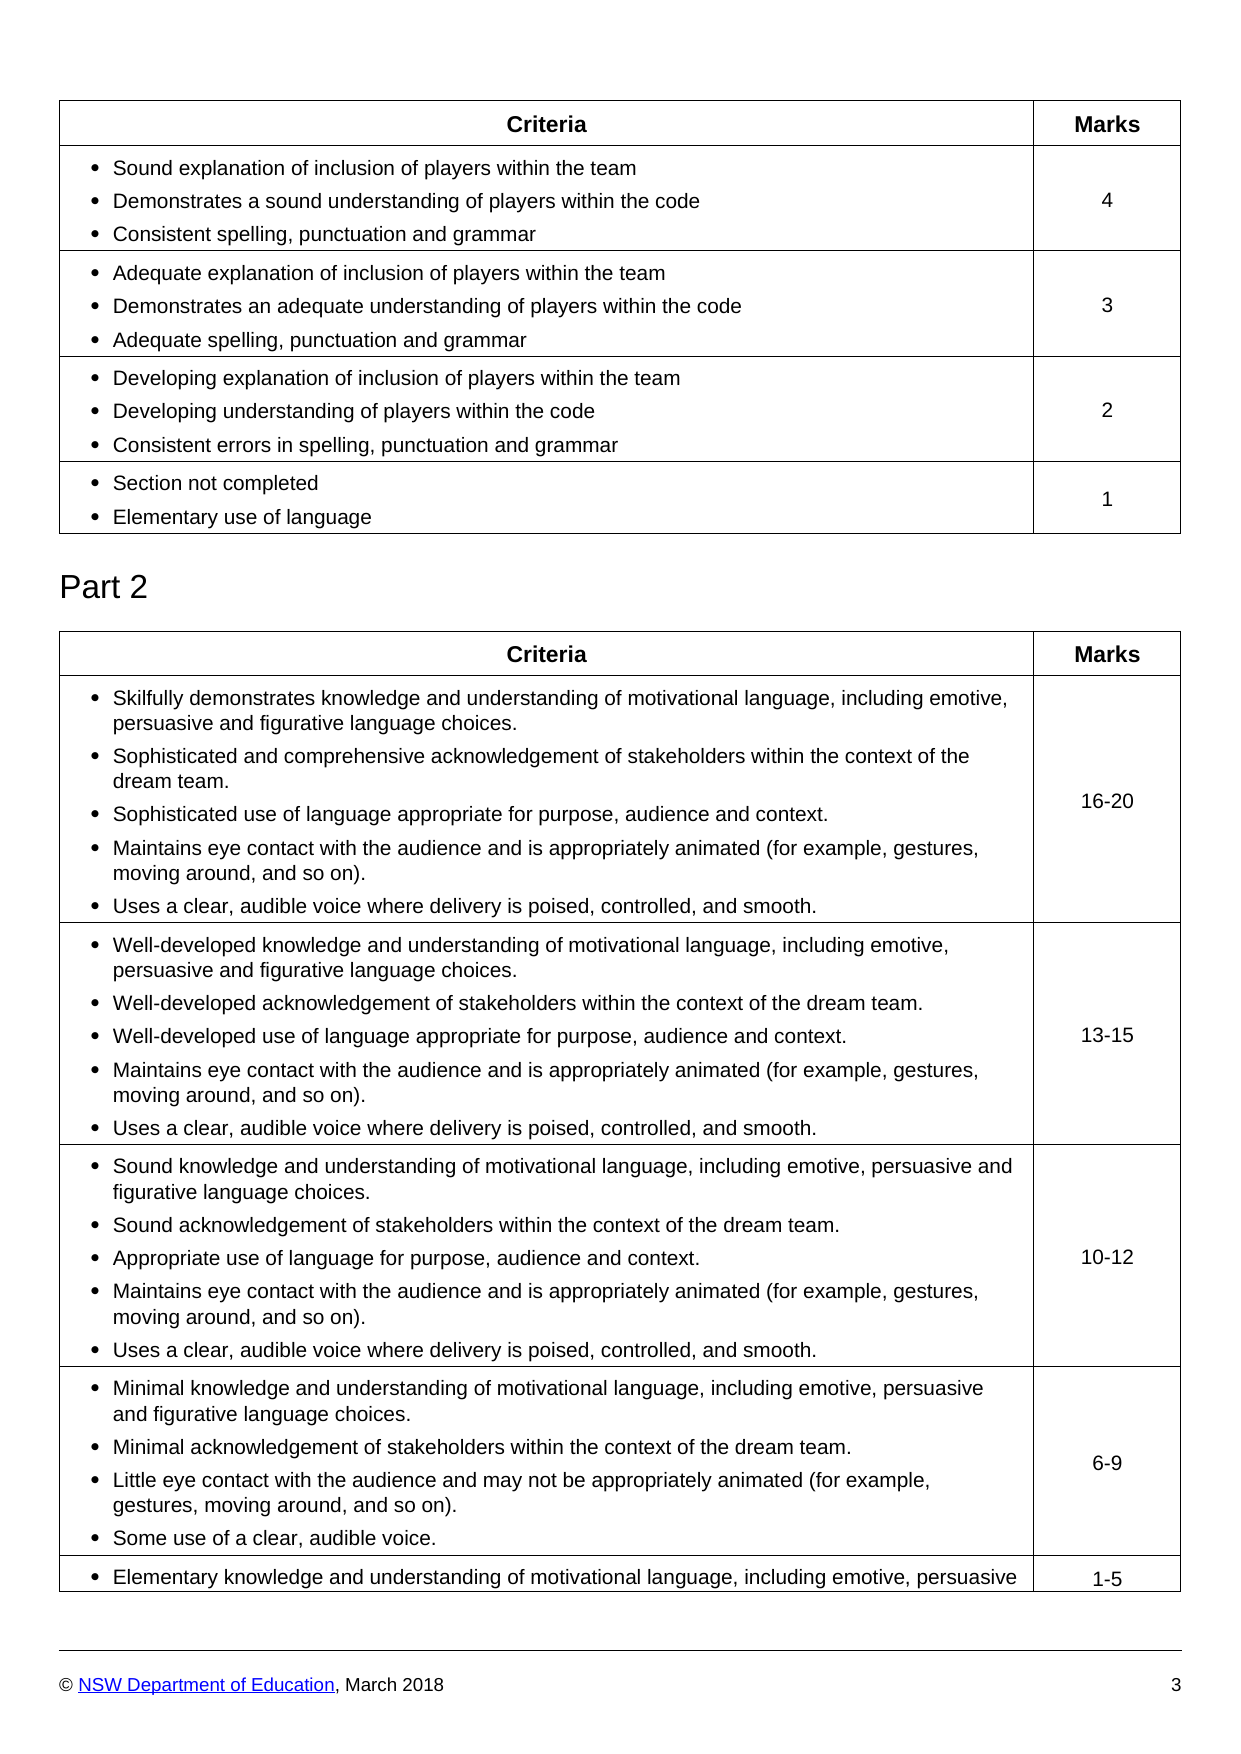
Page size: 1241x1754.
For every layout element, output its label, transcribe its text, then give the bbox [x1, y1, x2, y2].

table_header Criteria [60, 101, 1033, 145]
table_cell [60, 1556, 1033, 1591]
table_cell 2 [1034, 357, 1180, 461]
table_cell 1 [1034, 462, 1180, 533]
table_cell Well-developed knowledge and understanding of motivational language, including emotive, persuasive and figurative language choices. Well-developed acknowledgement of stakeholders within the context of the dream team. Well-developed use of language appropriate for purpose, audience and context. Maintains eye contact with the audience and is appropriately animated (for example, gestures, moving around, and so on). Uses a clear, audible voice where delivery is poised, controlled, and smooth. [60, 923, 1033, 1144]
table_cell Section not completed Elementary use of language [60, 462, 1033, 533]
table_cell 4 [1034, 146, 1180, 250]
table_cell Sound explanation of inclusion of players within the team Demonstrates a sound understanding of players within the code Consistent spelling, punctuation and grammar [60, 146, 1033, 250]
table_cell 13-15 [1034, 923, 1180, 1144]
table_cell Adequate explanation of inclusion of players within the team Demonstrates an adequate understanding of players within the code Adequate spelling, punctuation and grammar [60, 251, 1033, 356]
table_cell Developing explanation of inclusion of players within the team Developing understanding of players within the code Consistent errors in spelling, punctuation and grammar [60, 357, 1033, 461]
table_header Criteria [60, 632, 1033, 675]
table_cell 10-12 [1034, 1145, 1180, 1366]
table_cell 3 [1034, 251, 1180, 356]
table_header Marks [1034, 632, 1180, 675]
table_cell 16-20 [1034, 676, 1180, 922]
table_cell 6-9 [1034, 1367, 1180, 1554]
table_cell Sound knowledge and understanding of motivational language, including emotive, persuasive and figurative language choices. Sound acknowledgement of stakeholders within the context of the dream team. Appropriate use of language for purpose, audience and context. Maintains eye contact with the audience and is appropriately animated (for example, gestures, moving around, and so on). Uses a clear, audible voice where delivery is poised, controlled, and smooth. [60, 1145, 1033, 1366]
subtitle Part 2 [59, 567, 1181, 606]
table_header Marks [1034, 101, 1180, 145]
table_cell Skilfully demonstrates knowledge and understanding of motivational language, including emotive, persuasive and figurative language choices. Sophisticated and comprehensive acknowledgement of stakeholders within the context of the dream team. Sophisticated use of language appropriate for purpose, audience and context. Maintains eye contact with the audience and is appropriately animated (for example, gestures, moving around, and so on). Uses a clear, audible voice where delivery is poised, controlled, and smooth. [60, 676, 1033, 922]
table_cell Minimal knowledge and understanding of motivational language, including emotive, persuasive and figurative language choices. Minimal acknowledgement of stakeholders within the context of the dream team. Little eye contact with the audience and may not be appropriately animated (for example, gestures, moving around, and so on). Some use of a clear, audible voice. [60, 1367, 1033, 1554]
table_cell 1-5 [1034, 1556, 1180, 1591]
